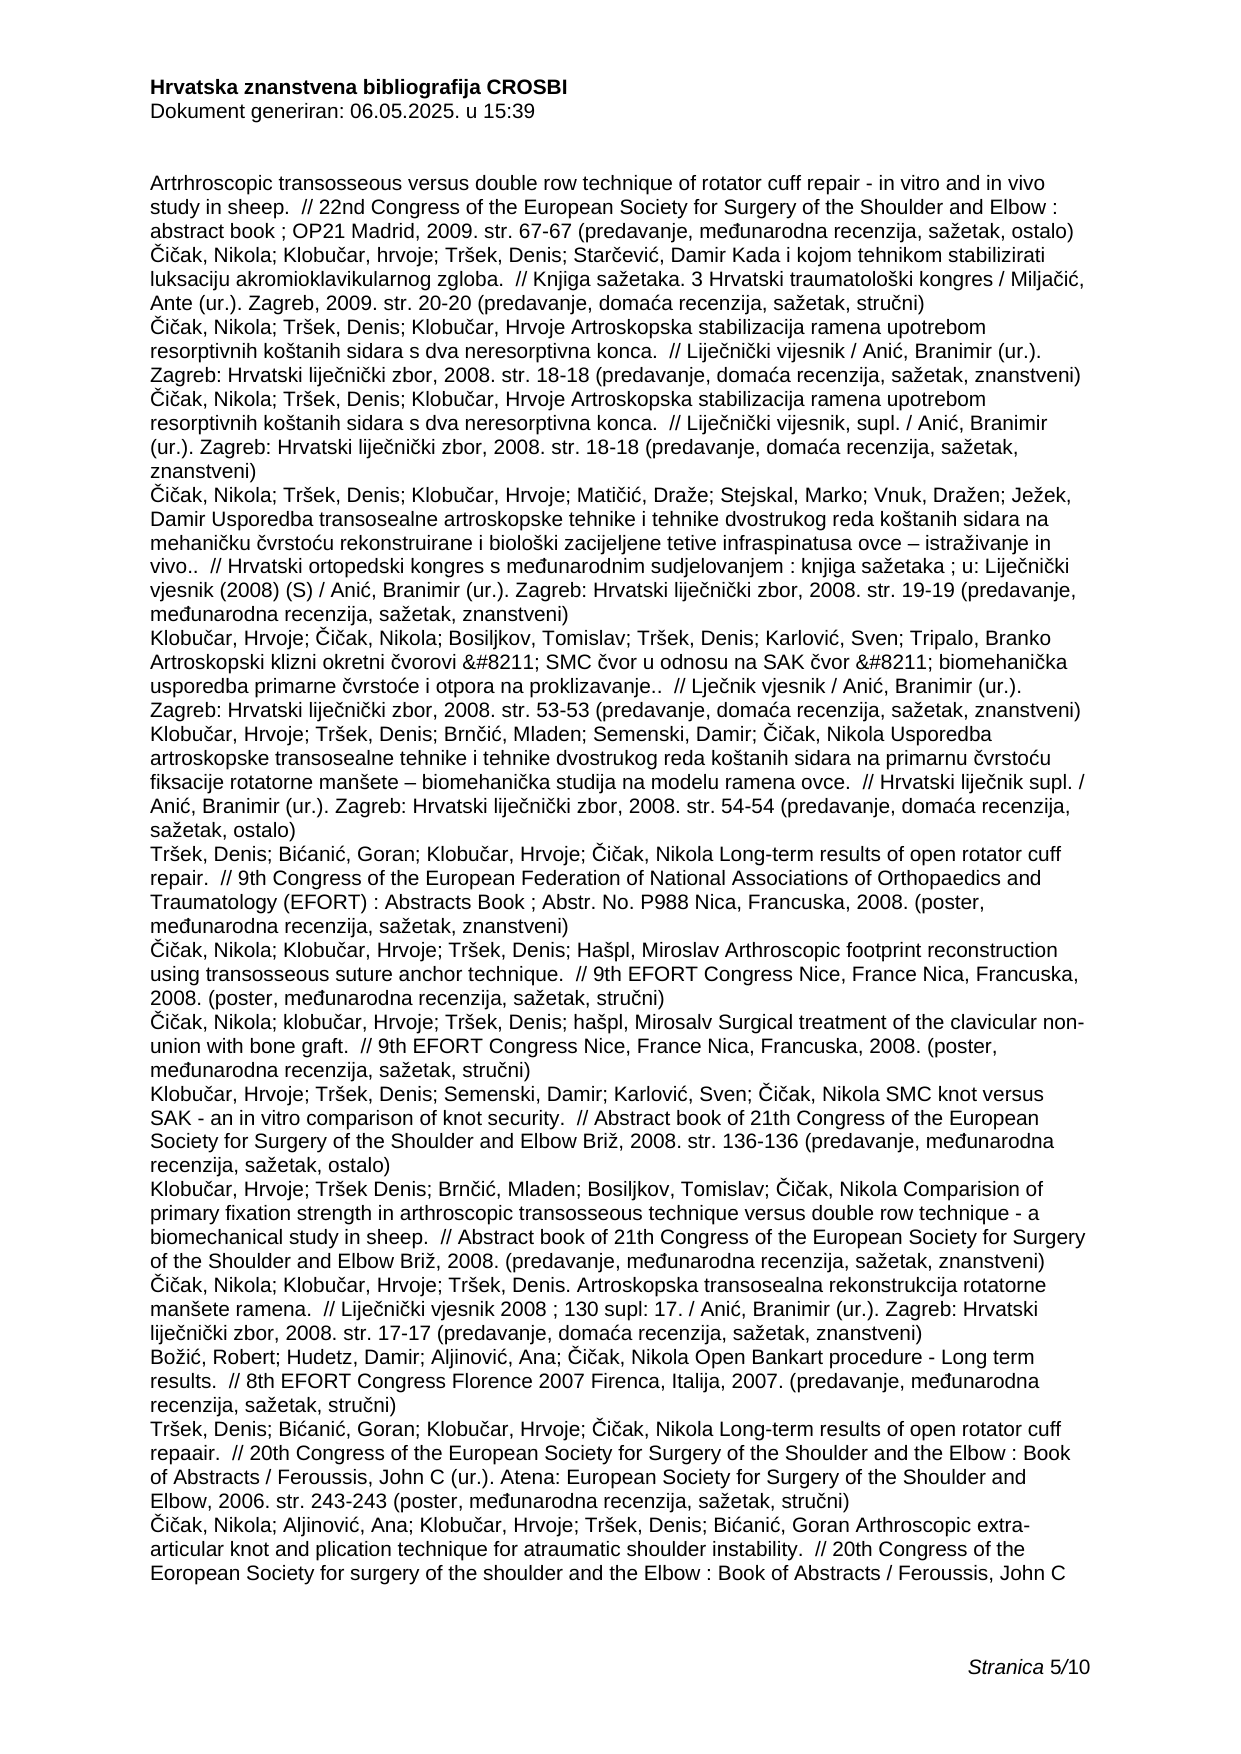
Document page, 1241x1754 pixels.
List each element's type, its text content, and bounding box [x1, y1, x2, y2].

text Čičak, Nikola; Tršek, Denis; Klobučar, Hrvoje [150, 315, 1090, 387]
text Čičak, Nikola; Klobučar, hrvoje; Tršek, Denis; Starčević, Damir [150, 243, 1090, 315]
text Božić, Robert; Hudetz, Damir; Aljinović, Ana; Čičak, Nikola [150, 1345, 1090, 1417]
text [150, 1513, 1090, 1584]
text Klobučar, Hrvoje; Čičak, Nikola; Bosiljkov, Tomislav; Tršek, Denis; Karlović, Sven; Tripalo, Branko [150, 626, 1090, 722]
text Čičak, Nikola; Tršek, Denis; Klobučar, Hrvoje; Matičić, Draže; Stejskal, Marko; Vnuk, Dražen; Ježek, Damir [150, 482, 1090, 626]
text Čičak, Nikola; Klobučar, Hrvoje; Tršek, Denis. [150, 1273, 1090, 1345]
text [150, 171, 1090, 243]
text Čičak, Nikola; Tršek, Denis; Klobučar, Hrvoje [150, 387, 1090, 482]
text Klobučar, Hrvoje; Tršek, Denis; Brnčić, Mladen; Semenski, Damir; Čičak, Nikola [150, 722, 1090, 842]
text Čičak, Nikola; Klobučar, Hrvoje; Tršek, Denis; Hašpl, Miroslav [150, 938, 1090, 1009]
text Čičak, Nikola; klobučar, Hrvoje; Tršek, Denis; hašpl, Mirosalv [150, 1009, 1090, 1081]
text Tršek, Denis; Bićanić, Goran; Klobučar, Hrvoje; Čičak, Nikola [150, 842, 1090, 938]
text Klobučar, Hrvoje; Tršek, Denis; Semenski, Damir; Karlović, Sven; Čičak, Nikola [150, 1081, 1090, 1177]
text Tršek, Denis; Bićanić, Goran; Klobučar, Hrvoje; Čičak, Nikola [150, 1417, 1090, 1513]
text Klobučar, Hrvoje; Tršek Denis; Brnčić, Mladen; Bosiljkov, Tomislav; Čičak, Nikola [150, 1177, 1090, 1273]
